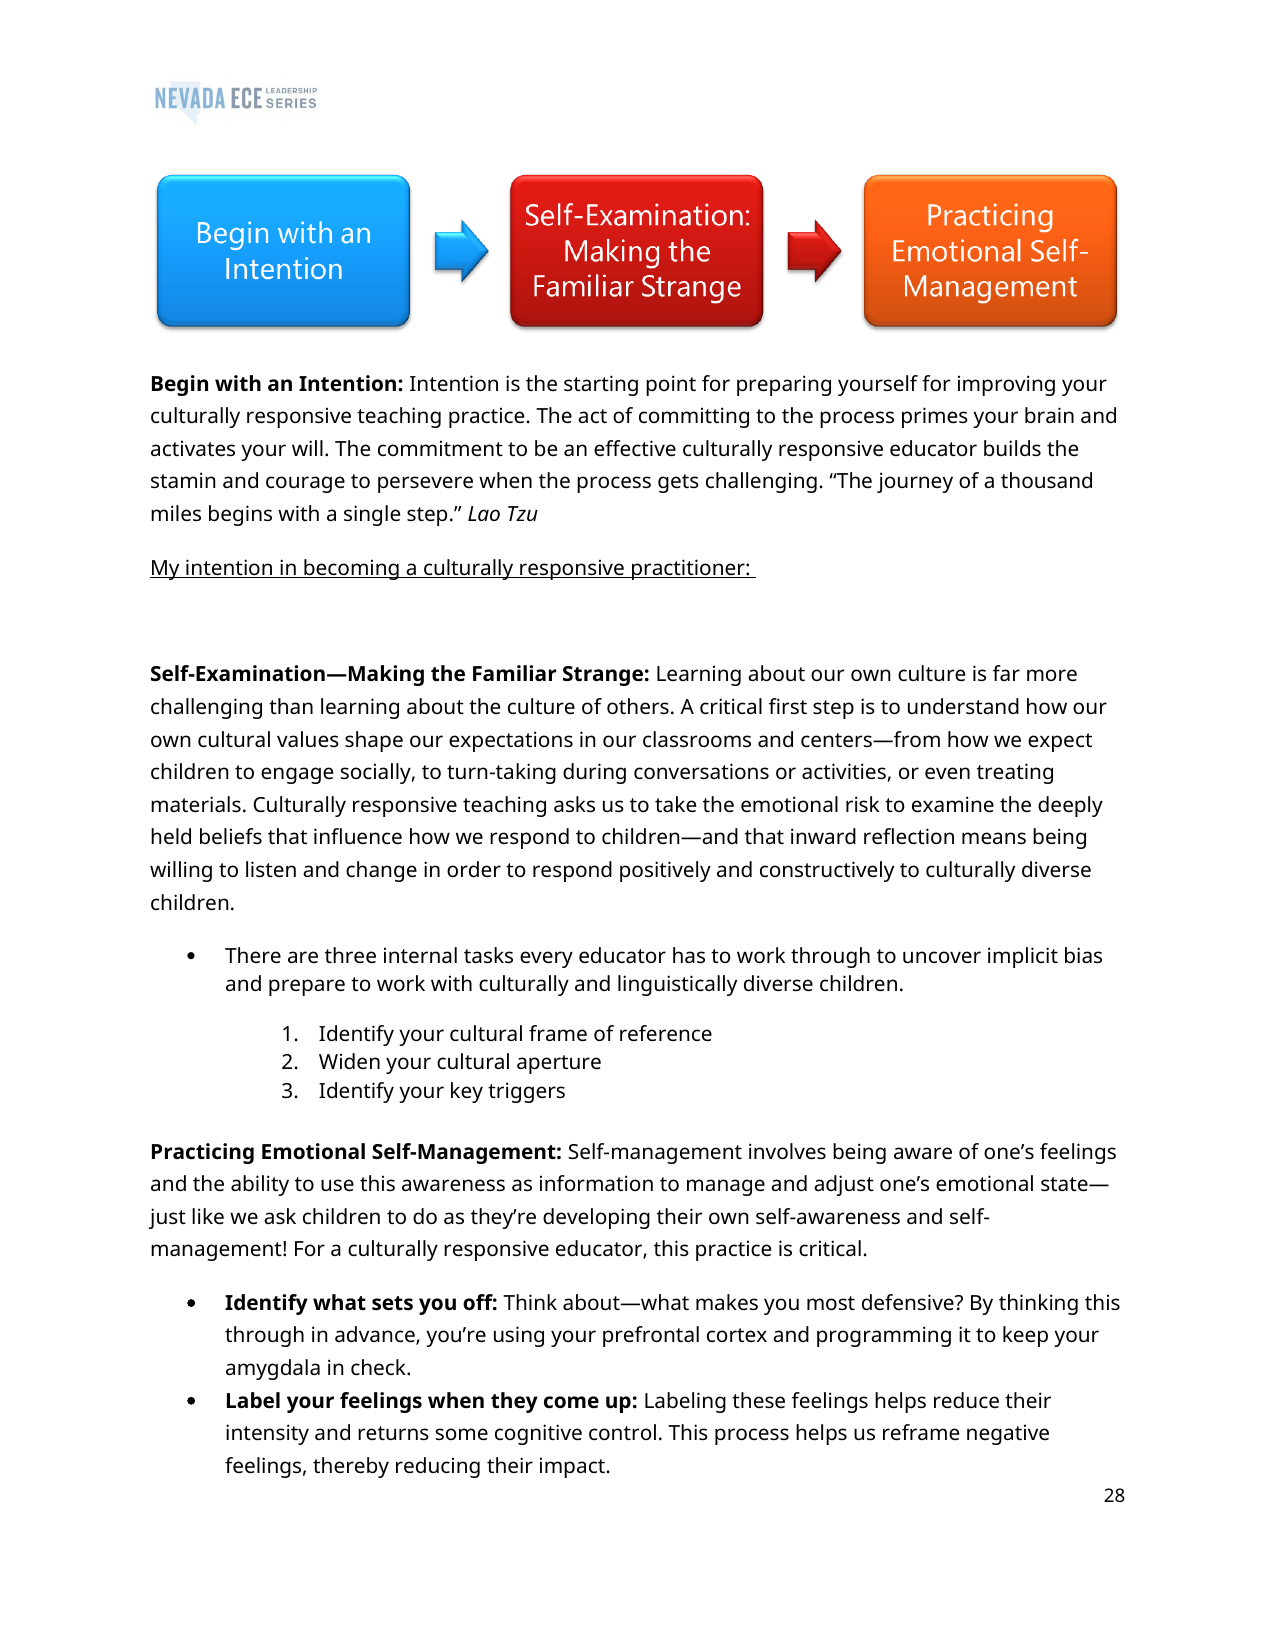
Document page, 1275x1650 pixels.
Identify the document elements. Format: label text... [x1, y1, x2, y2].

list There are three internal tasks every educator has to work through to uncover implicit bias and prepare to work with culturally and linguistically diverse children. [187, 941, 1125, 998]
text Practicing Emotional Self-Management: Self-management involves being aware of one’s feelings and the ability to use this awareness as information to manage and adjust one’s emotional state—just like we ask children to do as they’re developing their own self-awareness and self-management! For a culturally responsive educator, this practice is critical. [150, 1137, 1125, 1263]
text My intention in becoming a culturally responsive practitioner: [150, 553, 1125, 581]
list Identify your cultural frame of reference [281, 1019, 1125, 1047]
list Identify what sets you off: Think about—what makes you most defensive? By thinking this through in advance, you’re using your prefrontal cortex and programming it to keep your amygdala in check. [187, 1288, 1125, 1382]
list Label your feelings when they come up: Labeling these feelings helps reduce their intensity and returns some cognitive control. This process helps us reframe negative feelings, thereby reducing their impact. [187, 1386, 1125, 1479]
text Self-Examination—Making the Familiar Strange: Learning about our own culture is far more challenging than learning about the culture of others. A critical first step is to understand how our own cultural values shape our expectations in our classrooms and centers—from how we expect children to engage socially, to turn-taking during conversations or activities, or even treating materials. Culturally responsive teaching asks us to take the emotional risk to examine the deeply held beliefs that influence how we respond to children—and that inward reflection means being willing to listen and change in order to respond positively and constructively to culturally diverse children. [150, 659, 1125, 916]
list Widen your cultural aperture [281, 1047, 1125, 1076]
picture [150, 75, 321, 129]
list Identify your key triggers [281, 1076, 1125, 1104]
picture [150, 150, 1123, 365]
